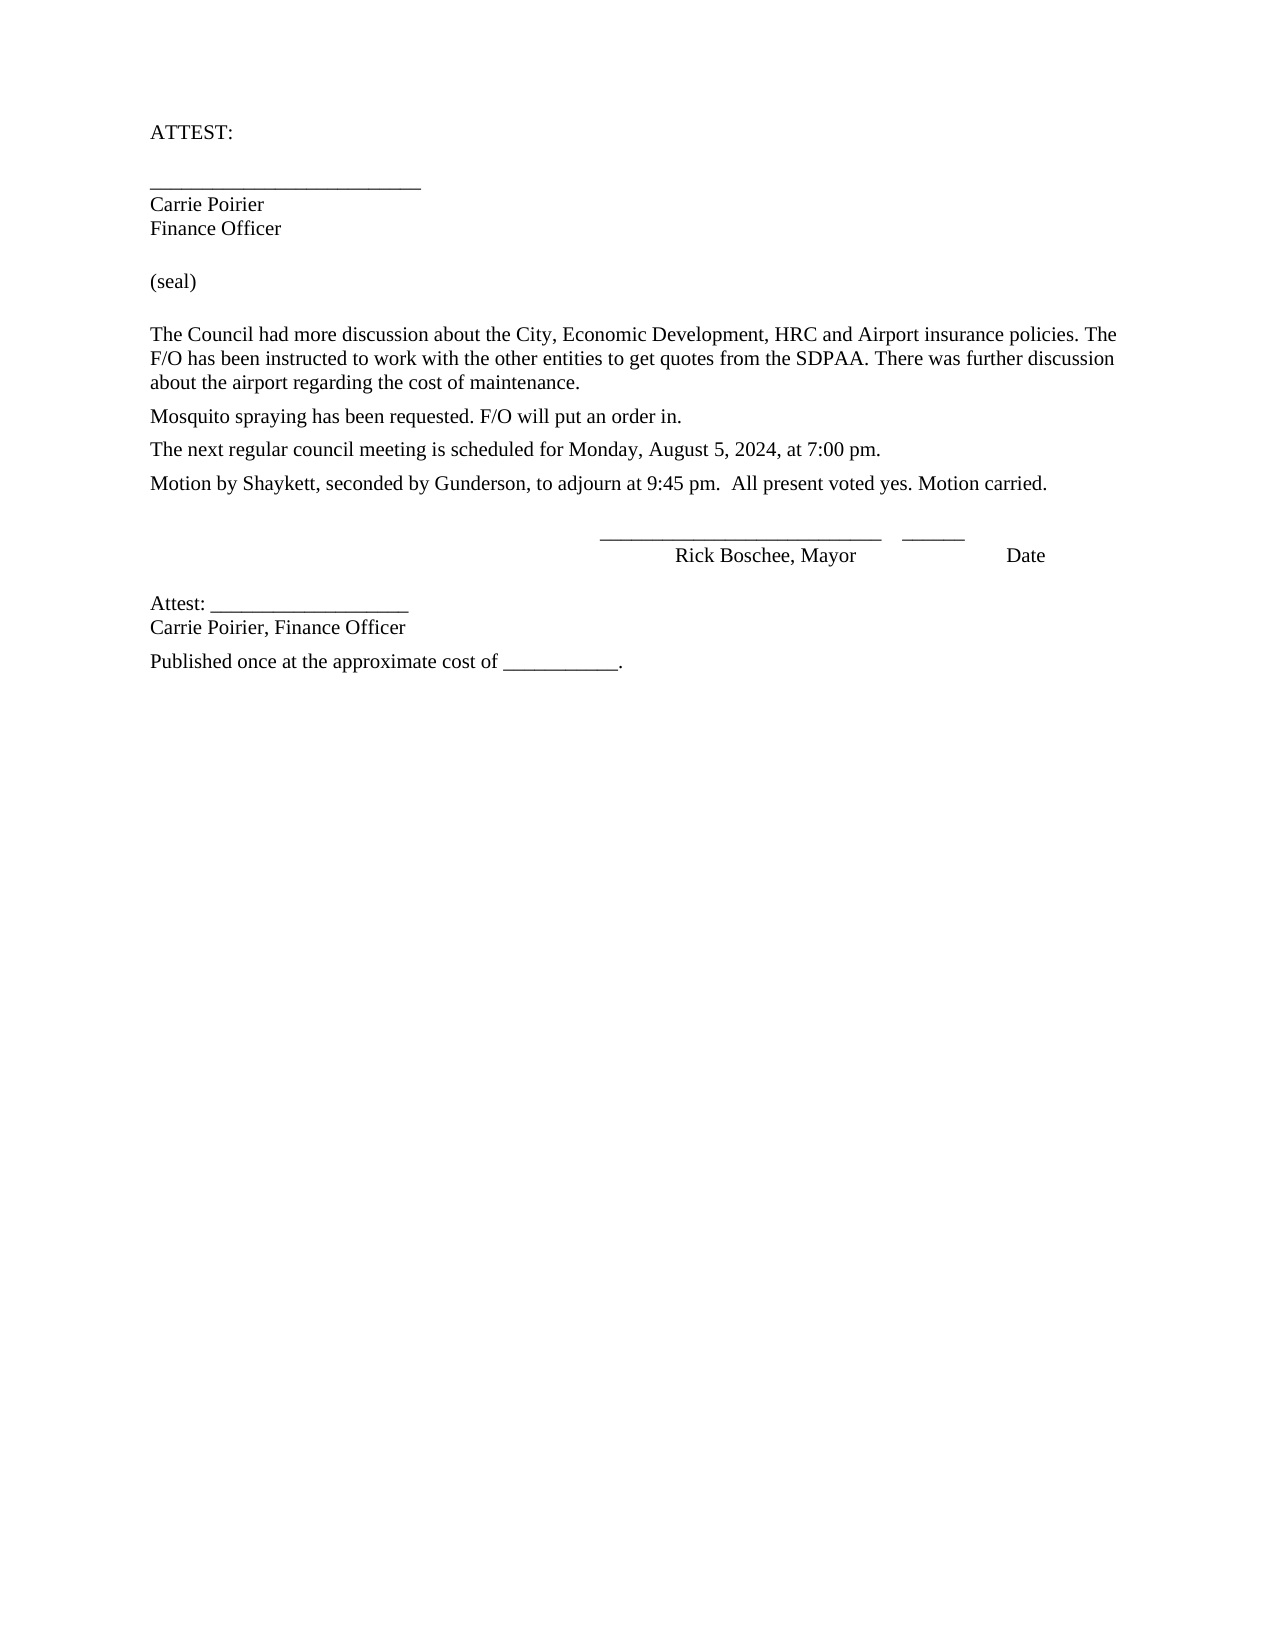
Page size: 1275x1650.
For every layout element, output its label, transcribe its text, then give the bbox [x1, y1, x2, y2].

text Motion by Shaykett, seconded by Gunderson, to adjourn at 9:45 pm. All present voted yes. Motion carried. [150, 471, 1125, 495]
text __________________________ [150, 168, 1125, 192]
text ___________________________ ______ Rick Boschee, Mayor Date [150, 519, 1125, 591]
text Attest: ___________________ [150, 591, 1125, 615]
text (seal) [150, 269, 1125, 293]
text The next regular council meeting is scheduled for Monday, August 5, 2024, at 7:00 pm. [150, 437, 1125, 461]
text The Council had more discussion about the City, Economic Development, HRC and Airport insurance policies. The F/O has been instructed to work with the other entities to get quotes from the SDPAA. There was further discussion about the airport regarding the cost of maintenance. [150, 322, 1125, 394]
text Carrie Poirier [150, 192, 1125, 216]
text Carrie Poirier, Finance Officer [150, 615, 1125, 639]
text ATTEST: [150, 120, 1125, 144]
text Finance Officer [150, 216, 1125, 240]
text Mosquito spraying has been requested. F/O will put an order in. [150, 404, 1125, 428]
text Published once at the approximate cost of ___________. [150, 649, 1125, 673]
